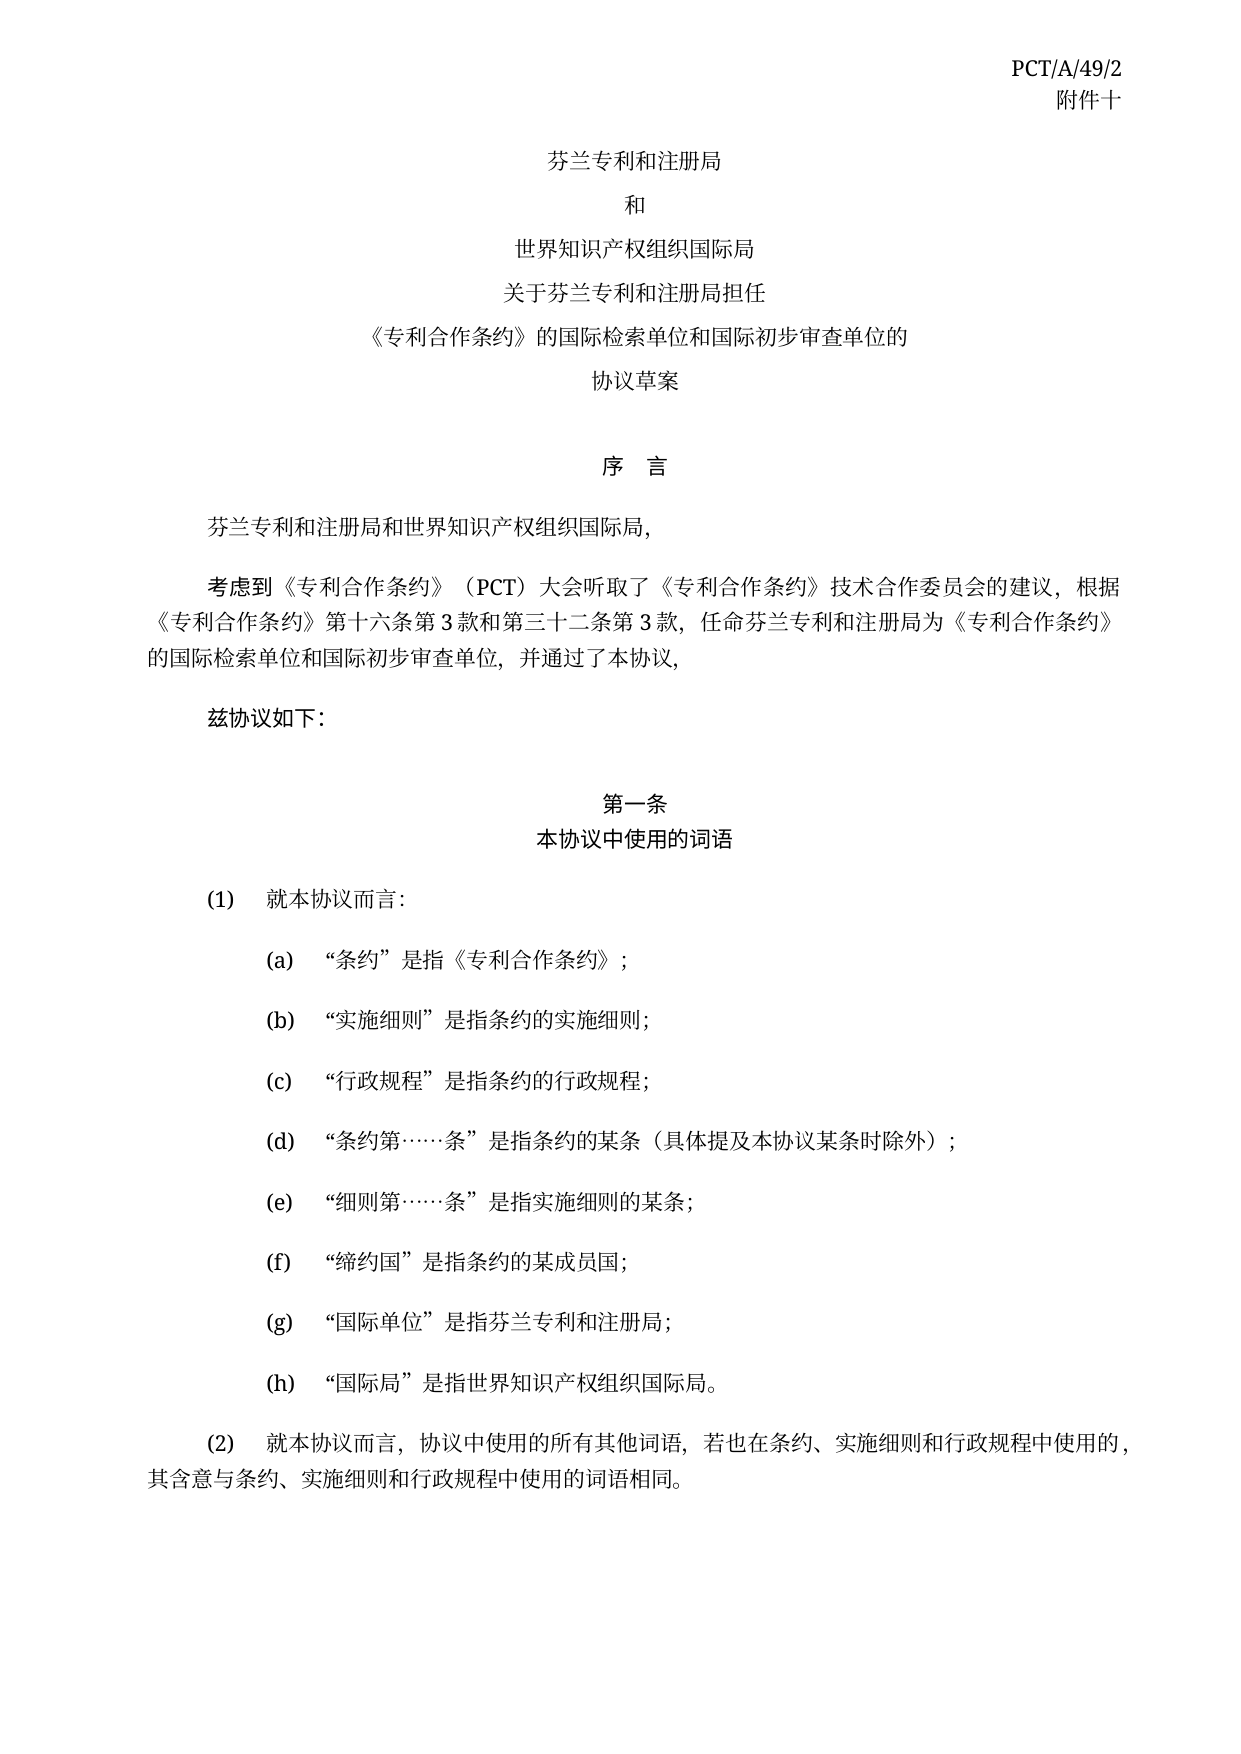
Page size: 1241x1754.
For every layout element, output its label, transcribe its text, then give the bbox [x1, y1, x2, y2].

text (2) 就本协议而言，协议中使用的所有其他词语，若也在条约、实施细则和行政规程中使用的，其含意与条约、实施细则和行政规程中使用的词语相同。 [148, 1422, 1122, 1493]
text 关于芬兰专利和注册局担任 [148, 276, 1122, 307]
text (e) “细则第……条”是指实施细则的某条； [148, 1181, 1122, 1216]
text (c) “行政规程”是指条约的行政规程； [148, 1060, 1122, 1095]
text 芬兰专利和注册局和世界知识产权组织国际局， [148, 506, 1122, 541]
text (d) “条约第……条”是指条约的某条（具体提及本协议某条时除外）； [148, 1120, 1122, 1156]
text 序 言 [148, 445, 1122, 481]
text (a) “条约”是指《专利合作条约》； [148, 939, 1122, 974]
text 《专利合作条约》的国际检索单位和国际初步审查单位的 [148, 320, 1122, 351]
text (h) “国际局”是指世界知识产权组织国际局。 [148, 1362, 1122, 1397]
text 第一条 本协议中使用的词语 [148, 783, 1122, 854]
text (g) “国际单位”是指芬兰专利和注册局； [148, 1302, 1122, 1337]
text (1) 就本协议而言： [148, 879, 1122, 914]
text 和 [148, 188, 1122, 219]
text 考虑到《专利合作条约》（PCT）大会听取了《专利合作条约》技术合作委员会的建议，根据《专利合作条约》第十六条第3款和第三十二条第3款，任命芬兰专利和注册局为《专利合作条约》的国际检索单位和国际初步审查单位，并通过了本协议， [148, 566, 1122, 672]
text (f) “缔约国”是指条约的某成员国； [148, 1241, 1122, 1277]
text 芬兰专利和注册局 [148, 144, 1122, 176]
text 世界知识产权组织国际局 [148, 232, 1122, 263]
text (b) “实施细则”是指条约的实施细则； [148, 999, 1122, 1035]
text 兹协议如下： [148, 697, 1122, 733]
text 协议草案 [148, 364, 1122, 395]
